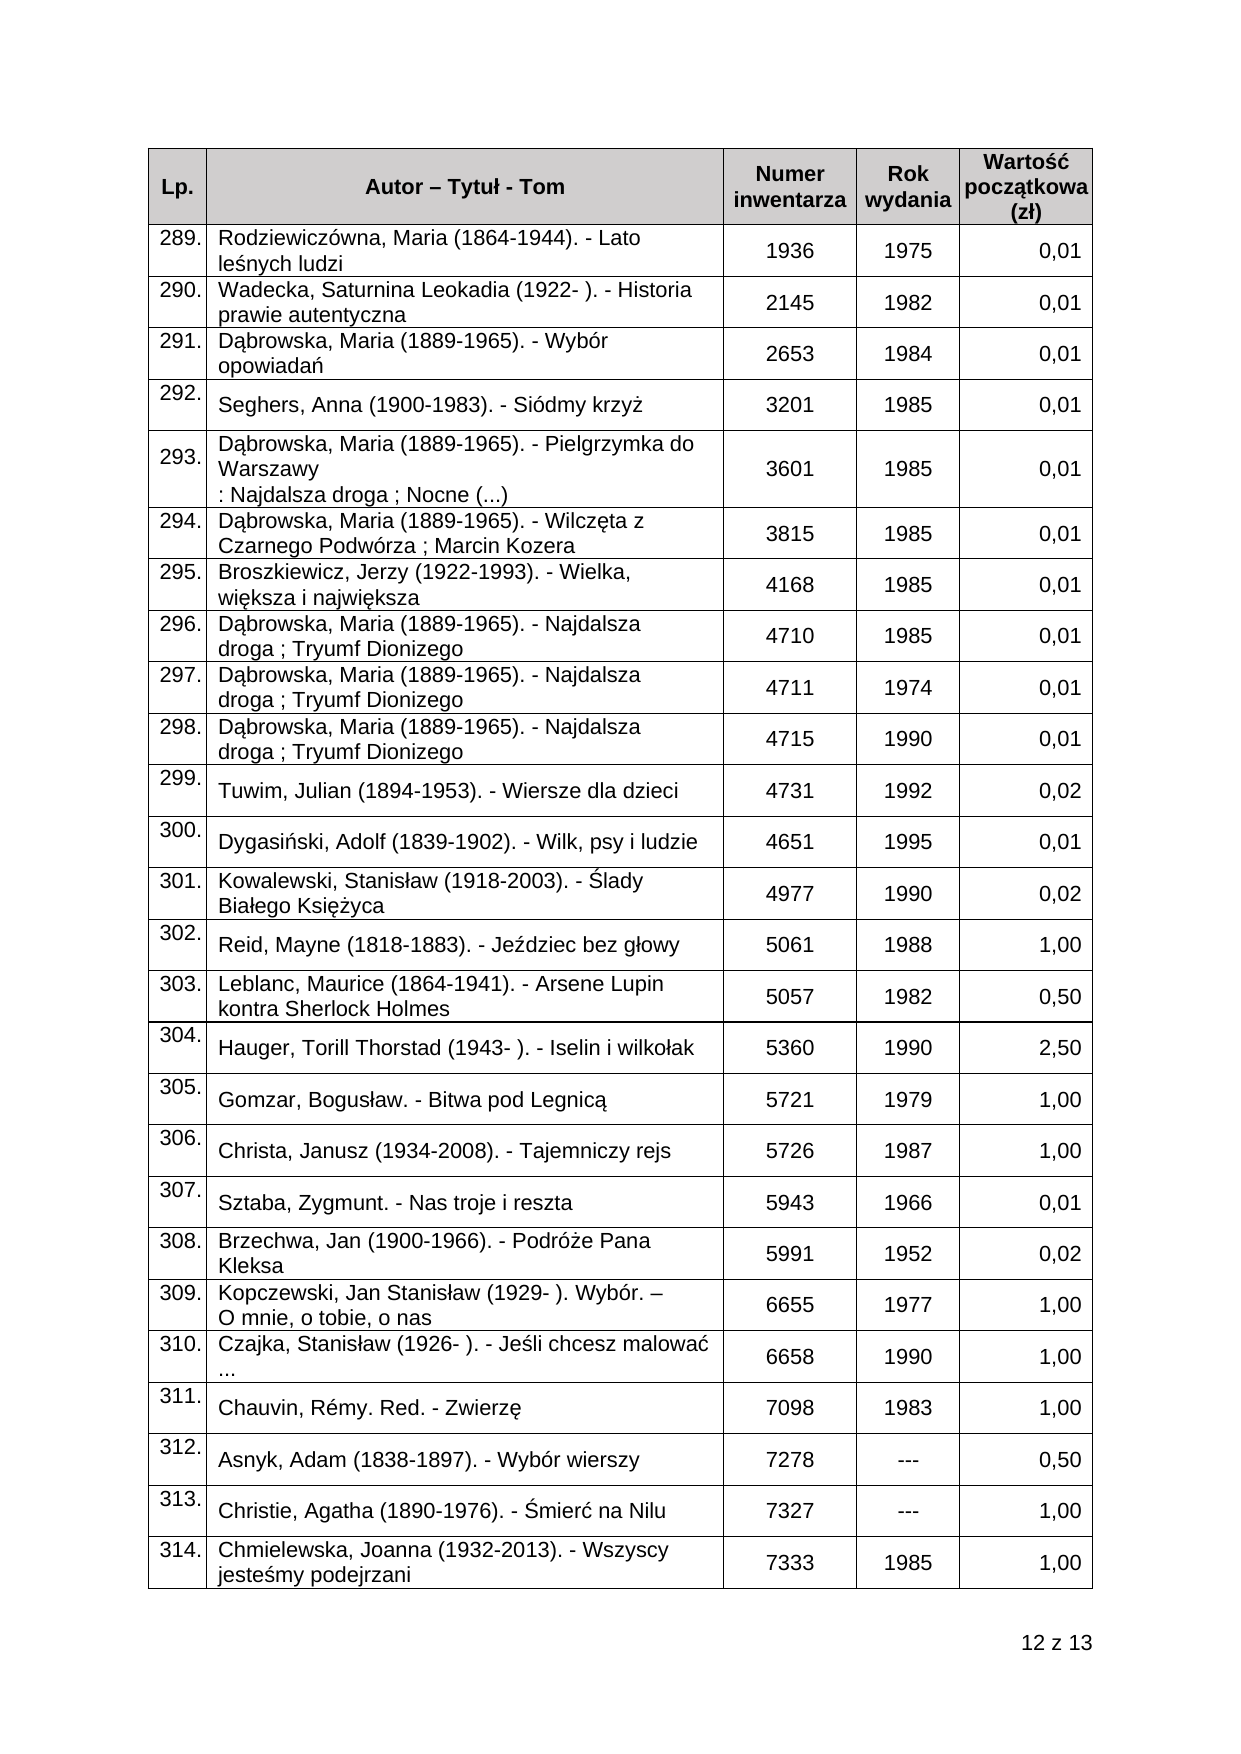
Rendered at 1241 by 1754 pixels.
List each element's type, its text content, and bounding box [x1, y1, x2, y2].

table_cell 0,50 [960, 971, 1092, 1021]
table_cell 7098 [724, 1383, 856, 1433]
table_cell 1952 [857, 1228, 959, 1279]
table_cell 5991 [724, 1228, 856, 1279]
table_cell Leblanc, Maurice (1864-1941). - Arsene Lupin kontra Sherlock Holmes [207, 971, 723, 1021]
table_cell 7278 [724, 1434, 856, 1484]
table_cell 1990 [857, 1331, 959, 1382]
table_cell 1990 [857, 868, 959, 918]
table_cell 0,01 [960, 559, 1092, 610]
table_header Autor – Tytuł - Tom [207, 149, 723, 224]
table_cell 0,01 [960, 662, 1092, 713]
table_cell Brzechwa, Jan (1900-1966). - Podróże Pana Kleksa [207, 1228, 723, 1279]
table_cell Dąbrowska, Maria (1889-1965). - Najdalsza droga ; Tryumf Dionizego [207, 611, 723, 661]
table_cell 0,02 [960, 868, 1092, 918]
table_cell 5726 [724, 1125, 856, 1176]
table_cell Wadecka, Saturnina Leokadia (1922- ). - Historia prawie autentyczna [207, 277, 723, 327]
table_cell [149, 1537, 206, 1587]
table_cell 1988 [857, 920, 959, 970]
table_cell Rodziewiczówna, Maria (1864-1944). - Lato leśnych ludzi [207, 225, 723, 276]
table_cell 1992 [857, 765, 959, 816]
table_cell [149, 1280, 206, 1330]
table_cell Reid, Mayne (1818-1883). - Jeździec bez głowy [207, 920, 723, 970]
table_cell 5061 [724, 920, 856, 970]
table_cell Sztaba, Zygmunt. - Nas troje i reszta [207, 1177, 723, 1227]
table_cell Christa, Janusz (1934-2008). - Tajemniczy rejs [207, 1125, 723, 1176]
table_cell [149, 277, 206, 327]
table_cell Dąbrowska, Maria (1889-1965). - Wybór opowiadań [207, 328, 723, 379]
table_cell [149, 868, 206, 918]
table_cell 1985 [857, 508, 959, 558]
table_cell Dąbrowska, Maria (1889-1965). - Pielgrzymka do Warszawy : Najdalsza droga ; Nocne (...) [207, 431, 723, 507]
table_cell 1,00 [960, 1331, 1092, 1382]
table_cell Chauvin, Rémy. Red. - Zwierzę [207, 1383, 723, 1433]
table_cell 3815 [724, 508, 856, 558]
table_cell 4710 [724, 611, 856, 661]
table_cell Kowalewski, Stanisław (1918-2003). - Ślady Białego Księżyca [207, 868, 723, 918]
table_cell [149, 1434, 206, 1484]
table_cell --- [857, 1486, 959, 1536]
table_cell 0,01 [960, 1177, 1092, 1227]
table_cell 1983 [857, 1383, 959, 1433]
table_cell 0,01 [960, 714, 1092, 764]
table_cell 7333 [724, 1537, 856, 1587]
table_cell 1,00 [960, 1383, 1092, 1433]
table_cell [149, 328, 206, 379]
table_cell --- [857, 1434, 959, 1484]
table_cell 1990 [857, 1023, 959, 1073]
table_cell 1984 [857, 328, 959, 379]
table_cell 1985 [857, 559, 959, 610]
table_cell 1987 [857, 1125, 959, 1176]
table_cell 4651 [724, 817, 856, 867]
table_cell 2,50 [960, 1023, 1092, 1073]
table_cell Tuwim, Julian (1894-1953). - Wiersze dla dzieci [207, 765, 723, 816]
table_cell 6658 [724, 1331, 856, 1382]
table_cell 1985 [857, 431, 959, 507]
table_cell 1966 [857, 1177, 959, 1227]
table_cell [149, 1177, 206, 1227]
table_cell [149, 431, 206, 507]
table_cell 4977 [724, 868, 856, 918]
table_header Rok wydania [857, 149, 959, 224]
table_cell 1974 [857, 662, 959, 713]
table_cell 1985 [857, 1537, 959, 1587]
table_cell Dygasiński, Adolf (1839-1902). - Wilk, psy i ludzie [207, 817, 723, 867]
table_cell [149, 1486, 206, 1536]
table_cell Dąbrowska, Maria (1889-1965). - Najdalsza droga ; Tryumf Dionizego [207, 662, 723, 713]
table_cell 1977 [857, 1280, 959, 1330]
table_cell 1936 [724, 225, 856, 276]
table_cell 0,01 [960, 431, 1092, 507]
table_cell 6655 [724, 1280, 856, 1330]
table_cell Asnyk, Adam (1838-1897). - Wybór wierszy [207, 1434, 723, 1484]
table_cell [149, 611, 206, 661]
table_cell 1982 [857, 971, 959, 1021]
table_header Numer inwentarza [724, 149, 856, 224]
table_cell 1985 [857, 611, 959, 661]
table_header Wartość początkowa (zł) [960, 149, 1092, 224]
table_cell 2653 [724, 328, 856, 379]
table_cell 1982 [857, 277, 959, 327]
table_cell 0,01 [960, 611, 1092, 661]
table_cell 3201 [724, 380, 856, 430]
table_cell 7327 [724, 1486, 856, 1536]
table_cell [149, 714, 206, 764]
table_cell [149, 559, 206, 610]
table_cell [149, 380, 206, 430]
table_cell 0,01 [960, 328, 1092, 379]
table_cell Chmielewska, Joanna (1932-2013). - Wszyscy jesteśmy podejrzani [207, 1537, 723, 1587]
table_cell [149, 225, 206, 276]
table_cell Hauger, Torill Thorstad (1943- ). - Iselin i wilkołak [207, 1023, 723, 1073]
table_cell 0,01 [960, 508, 1092, 558]
table_cell 4715 [724, 714, 856, 764]
table_cell Christie, Agatha (1890-1976). - Śmierć na Nilu [207, 1486, 723, 1536]
table_cell 1,00 [960, 1125, 1092, 1176]
table_cell [149, 817, 206, 867]
table_cell Czajka, Stanisław (1926- ). - Jeśli chcesz malować ... [207, 1331, 723, 1382]
table_cell 0,01 [960, 225, 1092, 276]
table_cell 2145 [724, 277, 856, 327]
table_cell 1,00 [960, 1486, 1092, 1536]
table_cell 0,02 [960, 1228, 1092, 1279]
table_cell [149, 1023, 206, 1073]
table_cell 4168 [724, 559, 856, 610]
table_header Lp. [149, 149, 206, 224]
table_cell 4711 [724, 662, 856, 713]
table_cell 1,00 [960, 1280, 1092, 1330]
table_cell 5057 [724, 971, 856, 1021]
table_cell 1975 [857, 225, 959, 276]
table_cell 1985 [857, 380, 959, 430]
table_cell Kopczewski, Jan Stanisław (1929- ). Wybór. – O mnie, o tobie, o nas [207, 1280, 723, 1330]
table_cell 0,02 [960, 765, 1092, 816]
table_cell [149, 662, 206, 713]
table_cell [149, 1331, 206, 1382]
table_cell Dąbrowska, Maria (1889-1965). - Wilczęta z Czarnego Podwórza ; Marcin Kozera [207, 508, 723, 558]
table_cell 0,01 [960, 817, 1092, 867]
table_cell [149, 508, 206, 558]
table_cell 1,00 [960, 1074, 1092, 1124]
table_cell 1995 [857, 817, 959, 867]
table_cell 1,00 [960, 920, 1092, 970]
table_cell 4731 [724, 765, 856, 816]
table_cell [149, 1228, 206, 1279]
table_cell 5721 [724, 1074, 856, 1124]
table_cell Seghers, Anna (1900-1983). - Siódmy krzyż [207, 380, 723, 430]
table_cell [149, 971, 206, 1021]
table_cell 5943 [724, 1177, 856, 1227]
table_cell 3601 [724, 431, 856, 507]
table_cell Gomzar, Bogusław. - Bitwa pod Legnicą [207, 1074, 723, 1124]
table_cell [149, 1383, 206, 1433]
table_cell 5360 [724, 1023, 856, 1073]
table_cell 0,50 [960, 1434, 1092, 1484]
table_cell [149, 765, 206, 816]
table_cell 0,01 [960, 277, 1092, 327]
table_cell Dąbrowska, Maria (1889-1965). - Najdalsza droga ; Tryumf Dionizego [207, 714, 723, 764]
table_cell [149, 920, 206, 970]
table_cell 0,01 [960, 380, 1092, 430]
table_cell 1979 [857, 1074, 959, 1124]
table_cell 1990 [857, 714, 959, 764]
table_cell 1,00 [960, 1537, 1092, 1587]
table_cell [149, 1074, 206, 1124]
table_cell [149, 1125, 206, 1176]
table_cell Broszkiewicz, Jerzy (1922-1993). - Wielka, większa i największa [207, 559, 723, 610]
